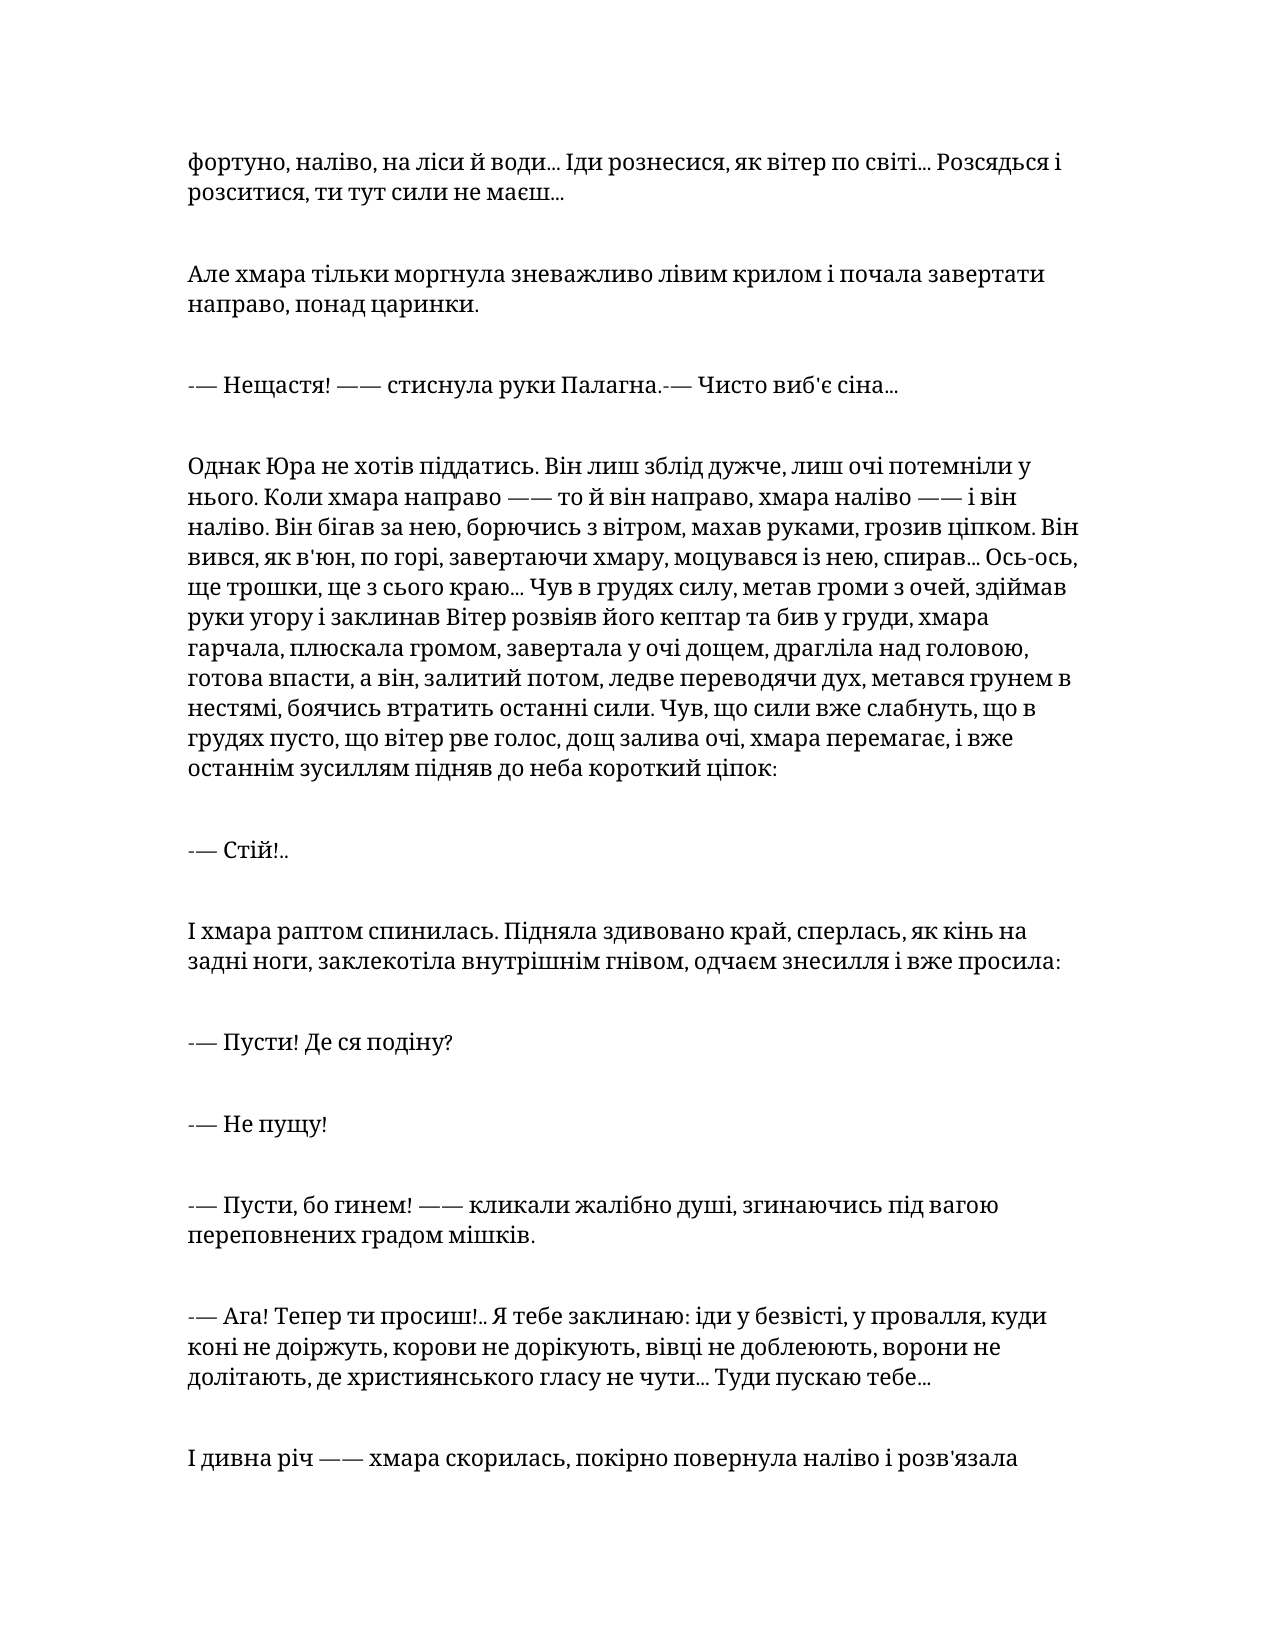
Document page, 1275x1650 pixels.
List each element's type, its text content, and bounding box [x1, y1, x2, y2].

text -— Пусти, бо гинем! —— кликали жалібно душі, згинаючись під вагою переповнених градом мішків. [187, 1162, 1087, 1249]
text -— Не пущу! [187, 1081, 1087, 1138]
text -— Нещастя! —— стиснула руки Палагна.-— Чисто виб'є сіна... [187, 343, 1087, 399]
text Однак Юра не хотів піддатись. Він лиш зблід дужче, лиш очі потемніли у нього. Коли хмара направо —— то й він направо, хмара наліво —— і він наліво. Він бігав за нею, борючись з вітром, махав руками, грозив ціпком. Він вився, як в'юн, по горі, завертаючи хмару, моцувався із нею, спирав... Ось-ось, ще трошки, ще з сього краю... Чув в грудях силу, метав громи з очей, здіймав руки угору і заклинав Вітер розвіяв його кептар та бив у груди, хмара гарчала, плюскала громом, завертала у очі дощем, драгліла над головою, готова впасти, а він, залитий потом, ледве переводячи дух, метався грунем в нестямі, боячись втратить останні сили. Чув, що сили вже слабнуть, що в грудях пусто, що вітер рве голос, дощ залива очі, хмара перемагає, і вже останнім зусиллям підняв до неба короткий ціпок: [187, 424, 1087, 783]
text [187, 1416, 1087, 1472]
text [187, 150, 1087, 207]
text -— Пусти! Де ся подіну? [187, 1000, 1087, 1057]
text Але хмара тільки моргнула зневажливо лівим крилом і почала завертати направо, понад царинки. [187, 231, 1087, 318]
text І хмара раптом спинилась. Підняла здивовано край, сперлась, як кінь на задні ноги, заклекотіла внутрішнім гнівом, одчаєм знесилля і вже просила: [187, 888, 1087, 975]
text -— Стій!.. [187, 807, 1087, 864]
text -— Ага! Тепер ти просиш!.. Я тебе заклинаю: іди у безвісті, у провалля, куди коні не доіржуть, корови не дорікують, вівці не доблеюють, ворони не долітають, де християнського гласу не чути... Туди пускаю тебе... [187, 1274, 1087, 1391]
